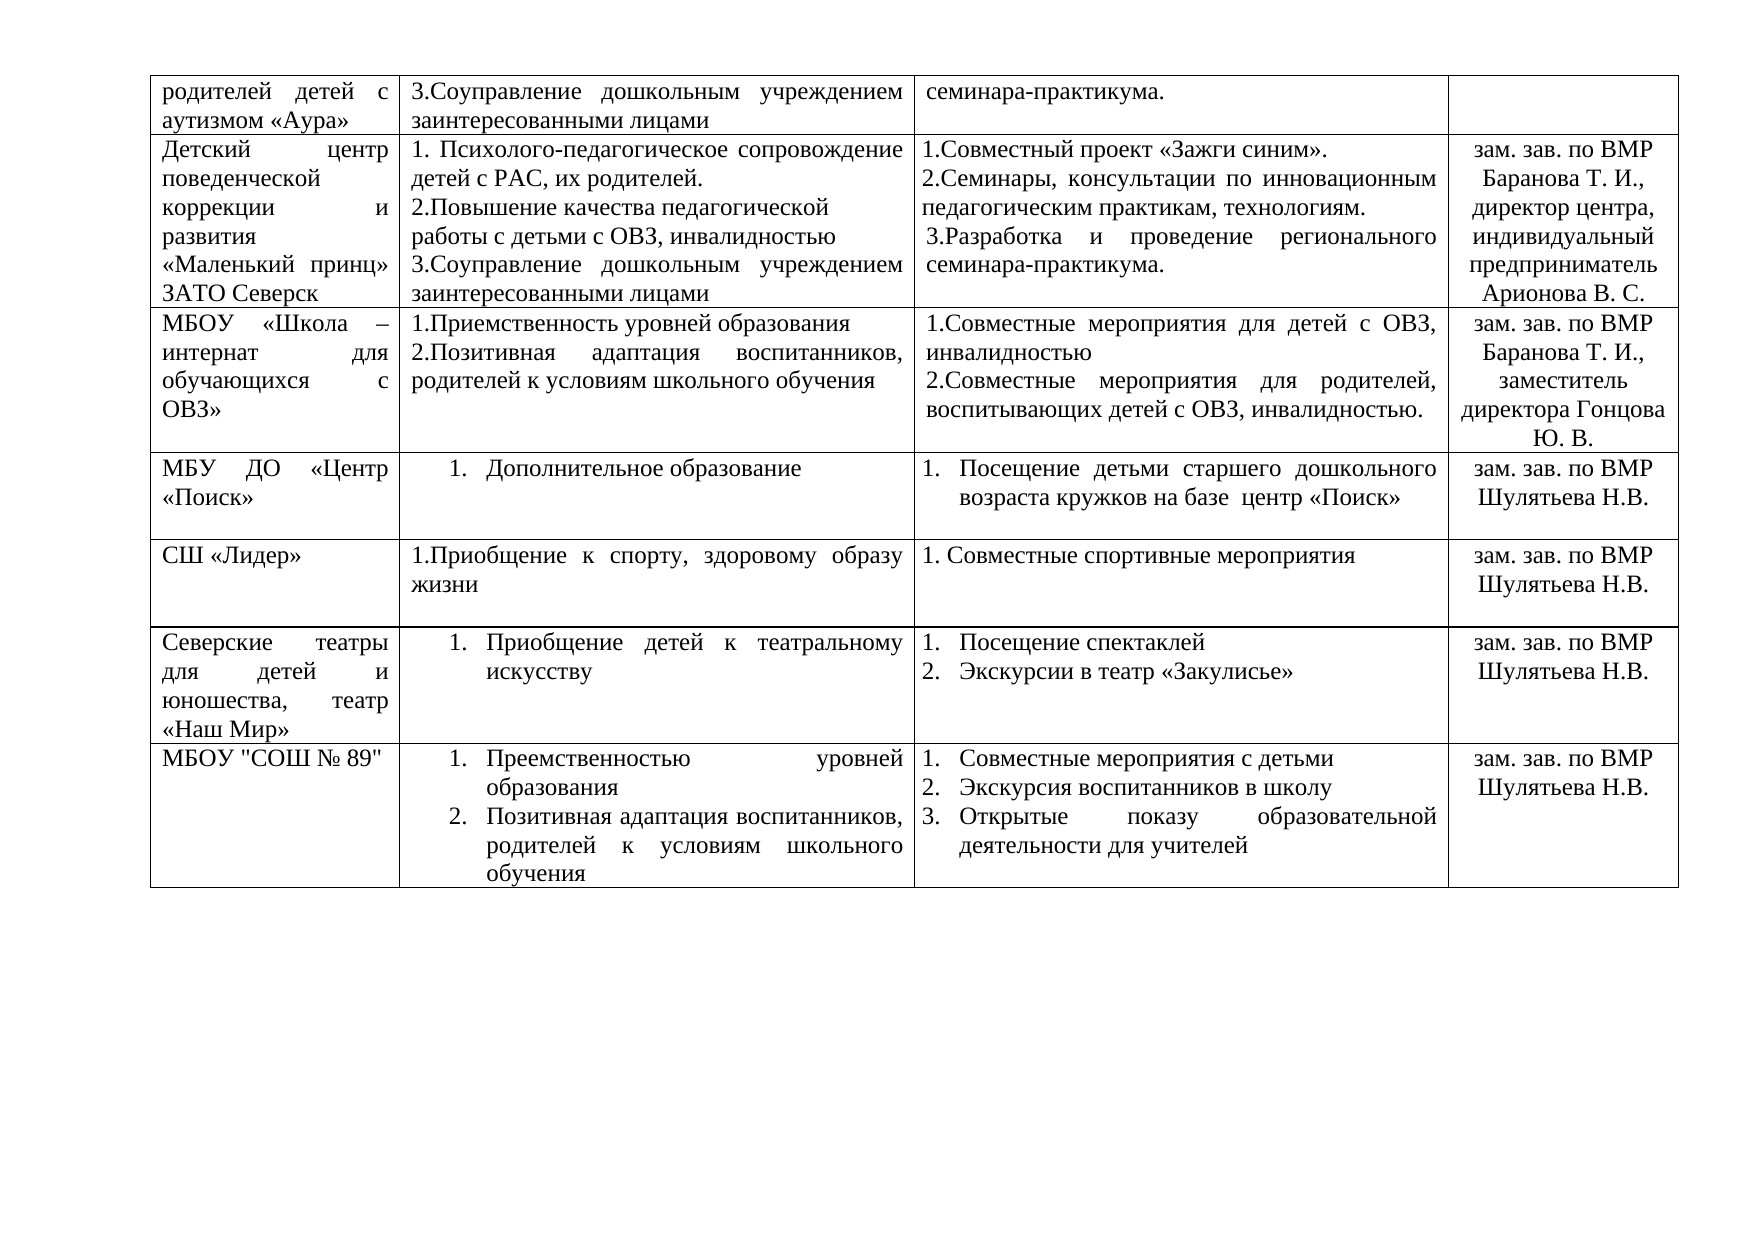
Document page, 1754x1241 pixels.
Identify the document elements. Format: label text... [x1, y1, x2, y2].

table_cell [1449, 76, 1678, 133]
table_cell СШ «Лидер» [151, 540, 399, 626]
table_cell Дополнительное образование [400, 453, 914, 539]
table_cell МБУ ДО «Центр «Поиск» [151, 453, 399, 539]
table_cell Детский центр поведенческой коррекции и развития «Маленький принц» ЗАТО Северск [151, 135, 399, 307]
table_cell зам. зав. по ВМР Шулятьева Н.В. [1449, 628, 1678, 742]
table_cell МБОУ «Школа – интернат для обучающихся с ОВЗ» [151, 308, 399, 452]
table_cell зам. зав. по ВМР Шулятьева Н.В. [1449, 744, 1678, 887]
table_cell Приобщение детей к театральному искусству [400, 628, 914, 742]
table_cell МБОУ "СОШ № 89" [151, 744, 399, 887]
table_cell зам. зав. по ВМР Баранова Т. И., заместитель директора Гонцова Ю. В. [1449, 308, 1678, 452]
table_cell Посещение детьми старшего дошкольного возраста кружков на базе центр «Поиск» [915, 453, 1448, 539]
table_cell Совместные мероприятия с детьми Экскурсия воспитанников в школу Открытые показу образовательной деятельности для учителей [915, 744, 1448, 887]
table_cell зам. зав. по ВМР Шулятьева Н.В. [1449, 540, 1678, 626]
table_cell 1.Совместные мероприятия для детей с ОВЗ, инвалидностью 2.Совместные мероприятия для родителей, воспитывающих детей с ОВЗ, инвалидностью. [915, 308, 1448, 452]
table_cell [915, 76, 1448, 133]
table_cell зам. зав. по ВМР Баранова Т. И., директор центра, индивидуальный предприниматель Арионова В. С. [1449, 135, 1678, 307]
table_cell зам. зав. по ВМР Шулятьева Н.В. [1449, 453, 1678, 539]
table_cell 1.Приемственность уровней образования 2.Позитивная адаптация воспитанников, родителей к условиям школьного обучения [400, 308, 914, 452]
table_cell Северские театры для детей и юношества, театр «Наш Мир» [151, 628, 399, 742]
table_cell 1. Совместные спортивные мероприятия [915, 540, 1448, 626]
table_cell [400, 76, 914, 133]
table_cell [151, 76, 399, 133]
table_cell Преемственностью уровней образования Позитивная адаптация воспитанников, родителей к условиям школьного обучения [400, 744, 914, 887]
table_cell 1.Приобщение к спорту, здоровому образу жизни [400, 540, 914, 626]
table_cell Посещение спектаклей Экскурсии в театр «Закулисье» [915, 628, 1448, 742]
